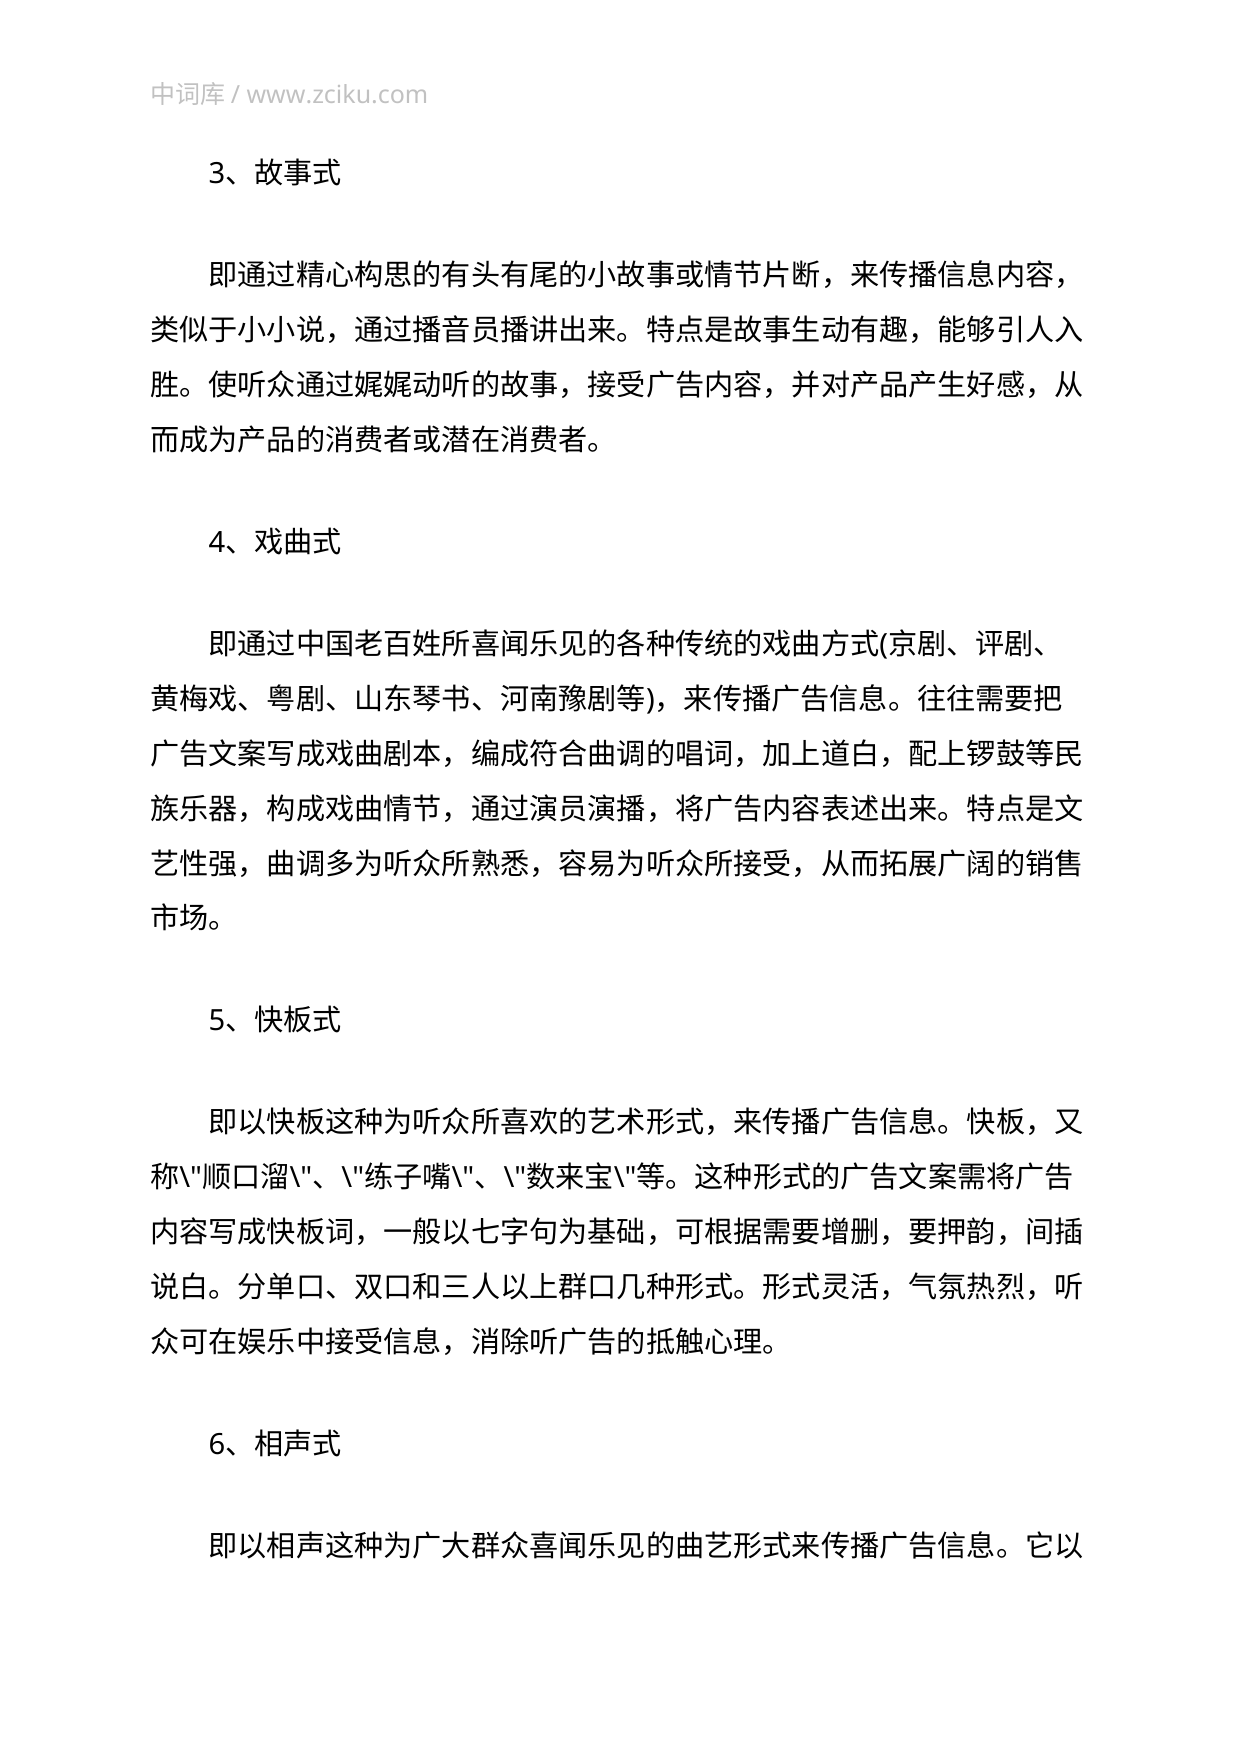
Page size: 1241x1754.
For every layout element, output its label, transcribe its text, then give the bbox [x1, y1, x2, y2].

text 即通过精心构思的有头有尾的小故事或情节片断，来传播信息内容，类似于小小说，通过播音员播讲出来。特点是故事生动有趣，能够引人入胜。使听众通过娓娓动听的故事，接受广告内容，并对产品产生好感，从而成为产品的消费者或潜在消费者。 [150, 252, 1090, 459]
text 6、相声式 [150, 1420, 1090, 1463]
text 3、故事式 [150, 150, 1090, 192]
text 即通过中国老百姓所喜闻乐见的各种传统的戏曲方式(京剧、评剧、黄梅戏、粤剧、山东琴书、河南豫剧等)，来传播广告信息。往往需要把广告文案写成戏曲剧本，编成符合曲调的唱词，加上道白，配上锣鼓等民族乐器，构成戏曲情节，通过演员演播，将广告内容表述出来。特点是文艺性强，曲调多为听众所熟悉，容易为听众所接受，从而拓展广阔的销售市场。 [150, 620, 1090, 937]
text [150, 1522, 1090, 1564]
text 5、快板式 [150, 997, 1090, 1039]
text 即以快板这种为听众所喜欢的艺术形式，来传播广告信息。快板，又称\"顺口溜\"、\"练子嘴\"、\"数来宝\"等。这种形式的广告文案需将广告内容写成快板词，一般以七字句为基础，可根据需要增删，要押韵，间插说白。分单口、双口和三人以上群口几种形式。形式灵活，气氛热烈，听众可在娱乐中接受信息，消除听广告的抵触心理。 [150, 1099, 1090, 1361]
text 4、戏曲式 [150, 518, 1090, 561]
